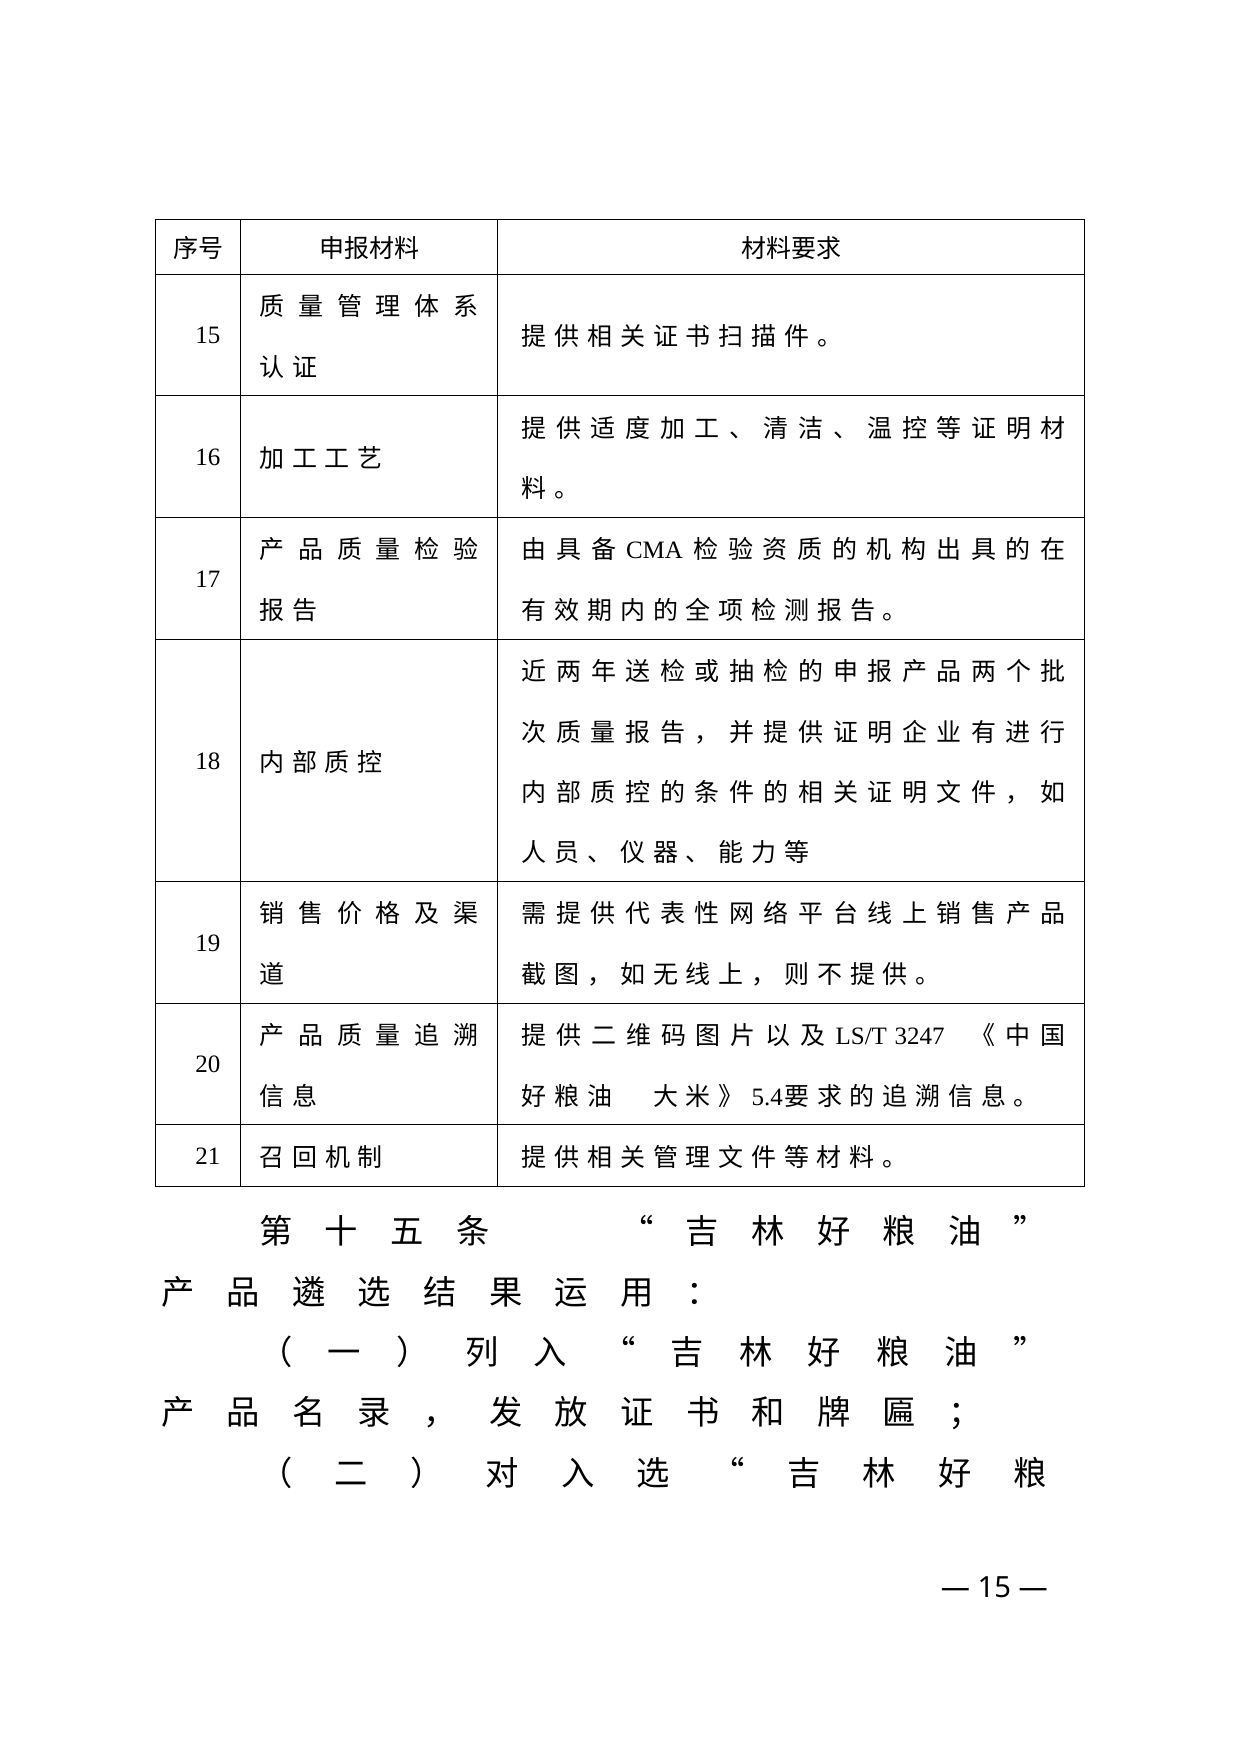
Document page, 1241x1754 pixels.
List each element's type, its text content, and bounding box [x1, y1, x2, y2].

table_cell 销售价格及渠道 [241, 882, 497, 1003]
table_cell 20 [156, 1004, 240, 1124]
table_cell 加工工艺 [241, 396, 497, 517]
table_cell 提供相关证书扫描件。 [498, 275, 1084, 395]
table_cell 17 [156, 518, 240, 639]
table_cell 提供适度加工、清洁、温控等证明材料。 [498, 396, 1084, 517]
table_cell 18 [156, 640, 240, 881]
table_cell 21 [156, 1125, 240, 1186]
table_cell 由具备CMA检验资质的机构出具的在有效期内的全项检测报告。 [498, 518, 1084, 639]
table_header 材料要求 [498, 220, 1084, 274]
table_header 申报材料 [241, 220, 497, 274]
table_cell 提供二维码图片以及LS/T 3247《中国好粮油 大米》5.4要求的追溯信息。 [498, 1004, 1084, 1124]
table_header 序号 [156, 220, 240, 274]
text （一）列入“吉林好粮油”产品名录，发放证书和牌匾； [161, 1320, 1079, 1440]
table_cell 19 [156, 882, 240, 1003]
table_cell 提供相关管理文件等材料。 [498, 1125, 1084, 1186]
table_cell 16 [156, 396, 240, 517]
table_cell 产品质量追溯信息 [241, 1004, 497, 1124]
table_cell 内部质控 [241, 640, 497, 881]
table_cell 质量管理体系认证 [241, 275, 497, 395]
table_cell 15 [156, 275, 240, 395]
text 第十五条 “吉林好粮油”产品遴选结果运用： [161, 1199, 1079, 1320]
table_cell 近两年送检或抽检的申报产品两个批次质量报告，并提供证明企业有进行内部质控的条件的相关证明文件，如人员、仪器、能力等 [498, 640, 1084, 881]
table_cell 召回机制 [241, 1125, 497, 1186]
table_cell 产品质量检验报告 [241, 518, 497, 639]
table_cell 需提供代表性网络平台线上销售产品截图，如无线上，则不提供。 [498, 882, 1084, 1003]
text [161, 1440, 1079, 1501]
